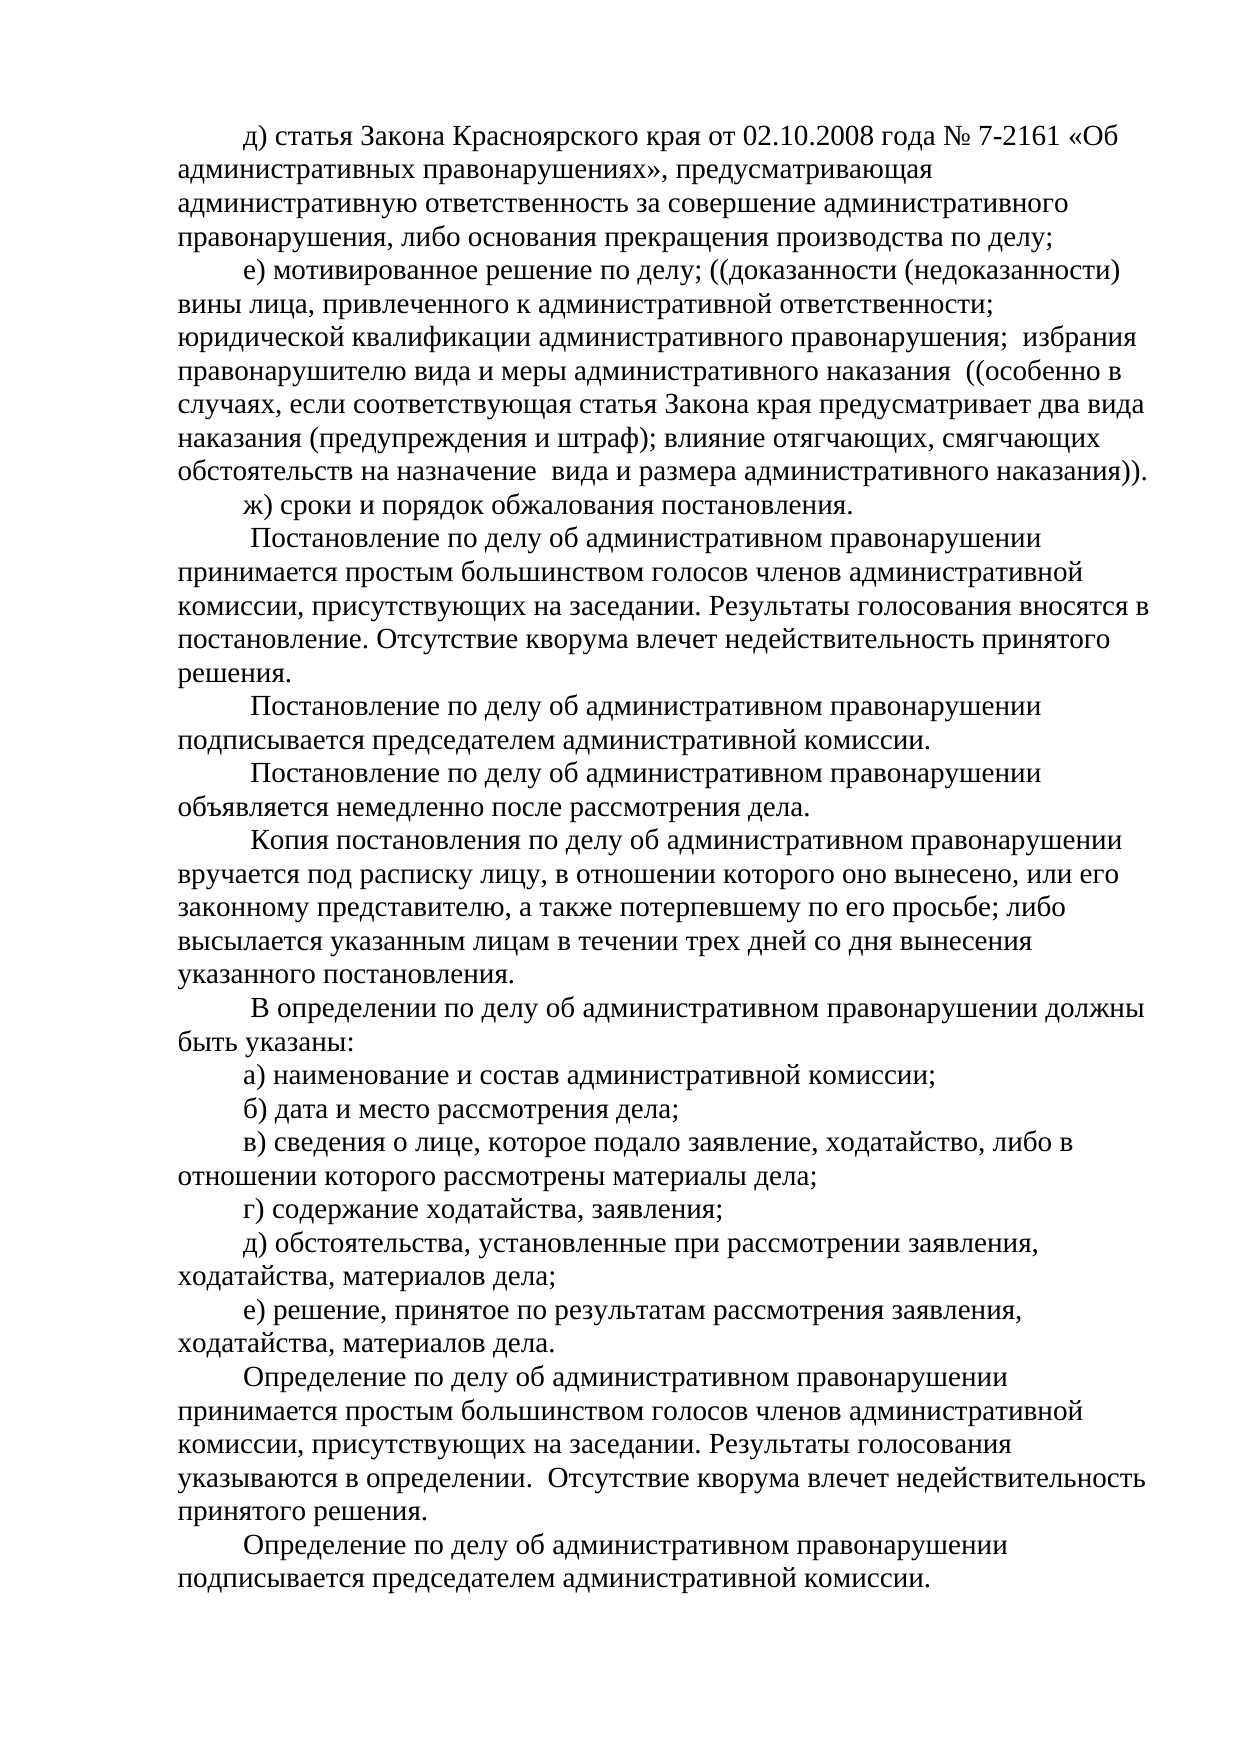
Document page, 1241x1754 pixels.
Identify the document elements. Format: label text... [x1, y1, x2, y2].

text Определение по делу об административном правонарушении подписывается председателем административной комиссии. [177, 1527, 1152, 1594]
text б) дата и место рассмотрения дела; [177, 1091, 1152, 1124]
text е) мотивированное решение по делу; ((доказанности (недоказанности) вины лица, привлеченного к административной ответственности; юридической квалификации административного правонарушения; избрания правонарушителю вида и меры административного наказания ((особенно в случаях, если соответствующая статья Закона края предусматривает два вида наказания (предупреждения и штраф); влияние отягчающих, смягчающих обстоятельств на назначение вида и размера административного наказания)). [177, 252, 1152, 487]
text Копия постановления по делу об административном правонарушении вручается под расписку лицу, в отношении которого оно вынесено, или его законному представителю, а также потерпевшему по его просьбе; либо высылается указанным лицам в течении трех дней со дня вынесения указанного постановления. [177, 822, 1152, 990]
text г) содержание ходатайства, заявления; [177, 1191, 1152, 1225]
text В определении по делу об административном правонарушении должны быть указаны: [177, 990, 1152, 1057]
text е) решение, принятое по результатам рассмотрения заявления, ходатайства, материалов дела. [177, 1292, 1152, 1359]
text д) обстоятельства, установленные при рассмотрении заявления, ходатайства, материалов дела; [177, 1225, 1152, 1292]
text в) сведения о лице, которое подало заявление, ходатайство, либо в отношении которого рассмотрены материалы дела; [177, 1124, 1152, 1191]
text а) наименование и состав административной комиссии; [177, 1057, 1152, 1091]
text ж) сроки и порядок обжалования постановления. [177, 487, 1152, 521]
text Постановление по делу об административном правонарушении принимается простым большинством голосов членов административной комиссии, присутствующих на заседании. Результаты голосования вносятся в постановление. Отсутствие кворума влечет недействительность принятого решения. [177, 521, 1152, 688]
text Определение по делу об административном правонарушении принимается простым большинством голосов членов административной комиссии, присутствующих на заседании. Результаты голосования указываются в определении. Отсутствие кворума влечет недействительность принятого решения. [177, 1359, 1152, 1527]
text Постановление по делу об административном правонарушении объявляется немедленно после рассмотрения дела. [177, 755, 1152, 822]
text д) статья Закона Красноярского края от 02.10.2008 года № 7-2161 «Об административных правонарушениях», предусматривающая административную ответственность за совершение административного правонарушения, либо основания прекращения производства по делу; [177, 118, 1152, 252]
text Постановление по делу об административном правонарушении подписывается председателем административной комиссии. [177, 688, 1152, 755]
